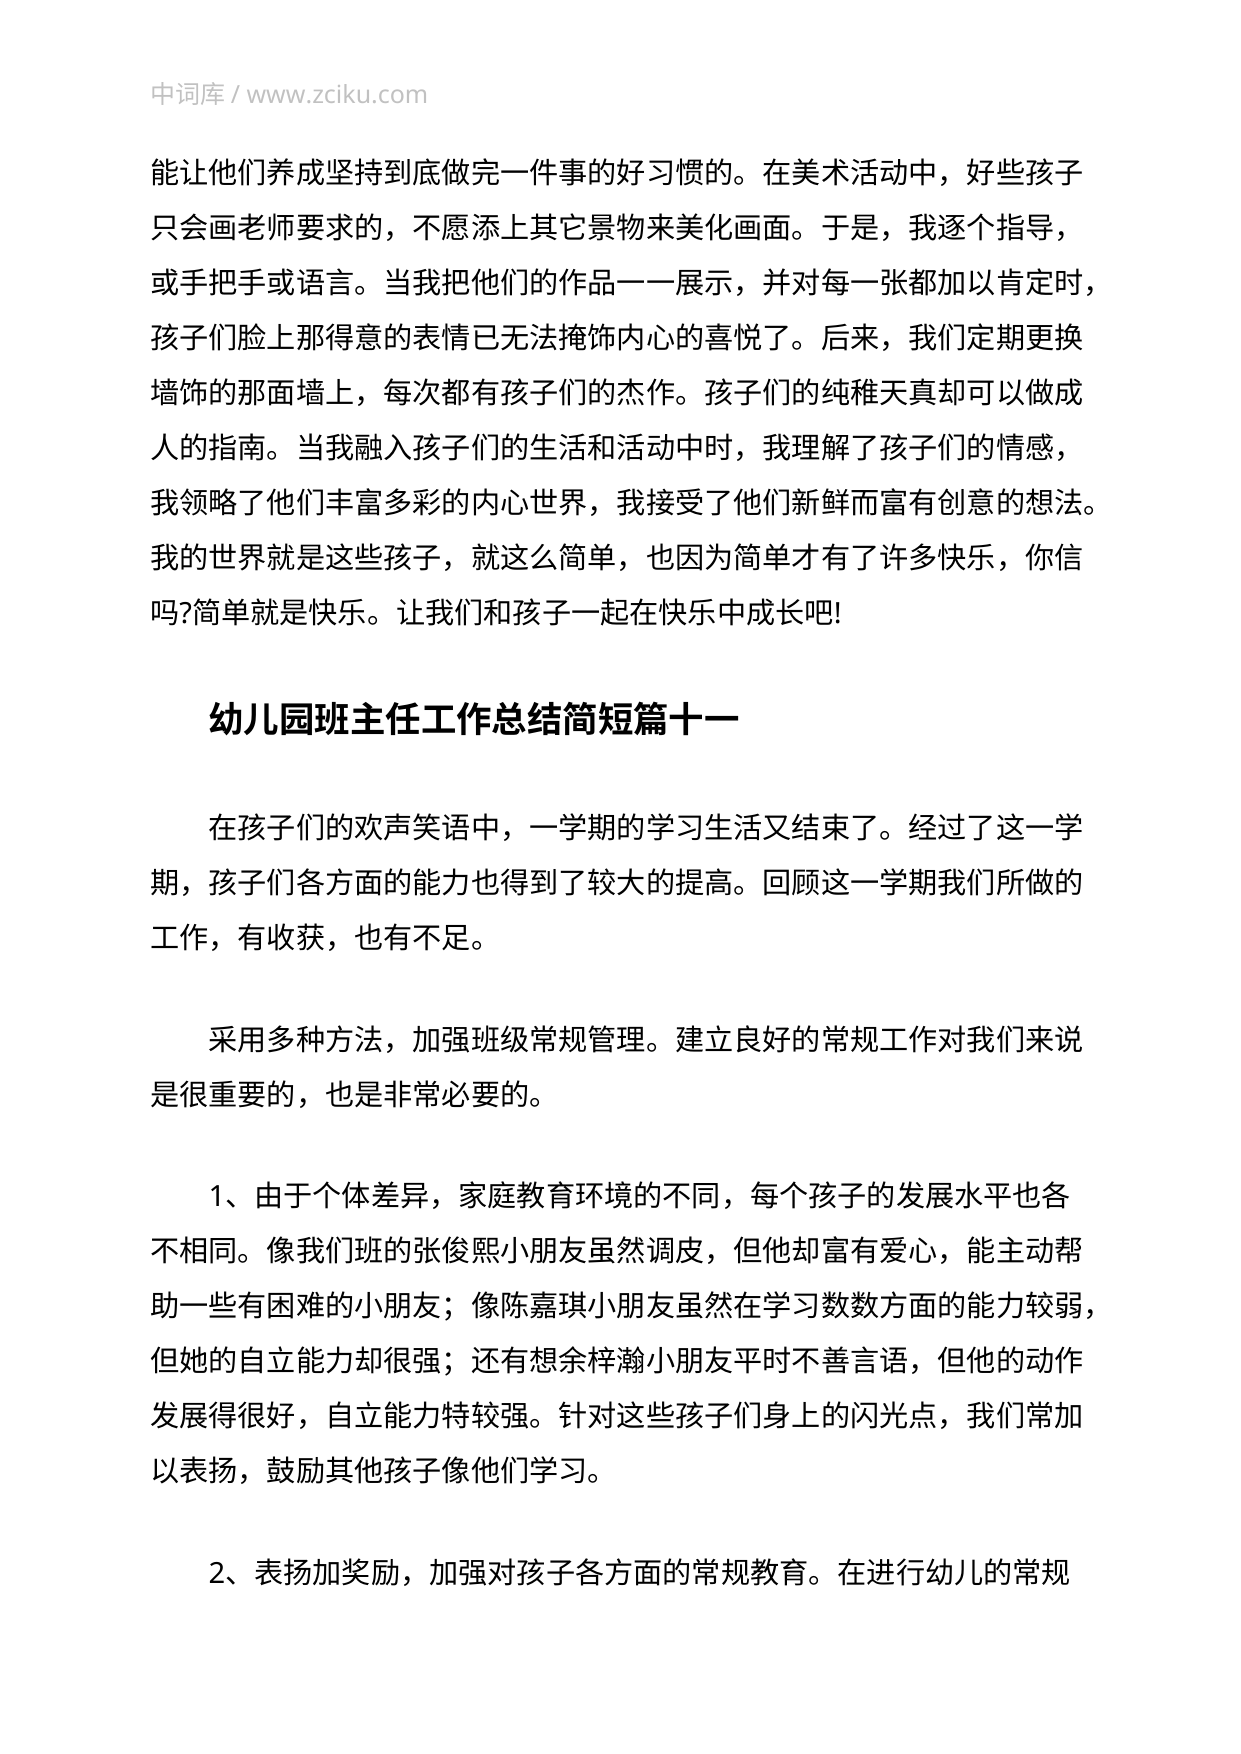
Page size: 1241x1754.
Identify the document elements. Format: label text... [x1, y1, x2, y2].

text 在孩子们的欢声笑语中，一学期的学习生活又结束了。经过了这一学期，孩子们各方面的能力也得到了较大的提高。回顾这一学期我们所做的工作，有收获，也有不足。 [150, 804, 1090, 957]
text 幼儿园班主任工作总结简短篇十一 [150, 691, 1090, 742]
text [150, 150, 1090, 632]
text 1、由于个体差异，家庭教育环境的不同，每个孩子的发展水平也各不相同。像我们班的张俊熙小朋友虽然调皮，但他却富有爱心，能主动帮助一些有困难的小朋友；像陈嘉琪小朋友虽然在学习数数方面的能力较弱，但她的自立能力却很强；还有想余梓瀚小朋友平时不善言语，但他的动作发展得很好，自立能力特较强。针对这些孩子们身上的闪光点，我们常加以表扬，鼓励其他孩子像他们学习。 [150, 1173, 1090, 1490]
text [150, 1549, 1090, 1592]
text 采用多种方法，加强班级常规管理。建立良好的常规工作对我们来说是很重要的，也是非常必要的。 [150, 1016, 1090, 1113]
